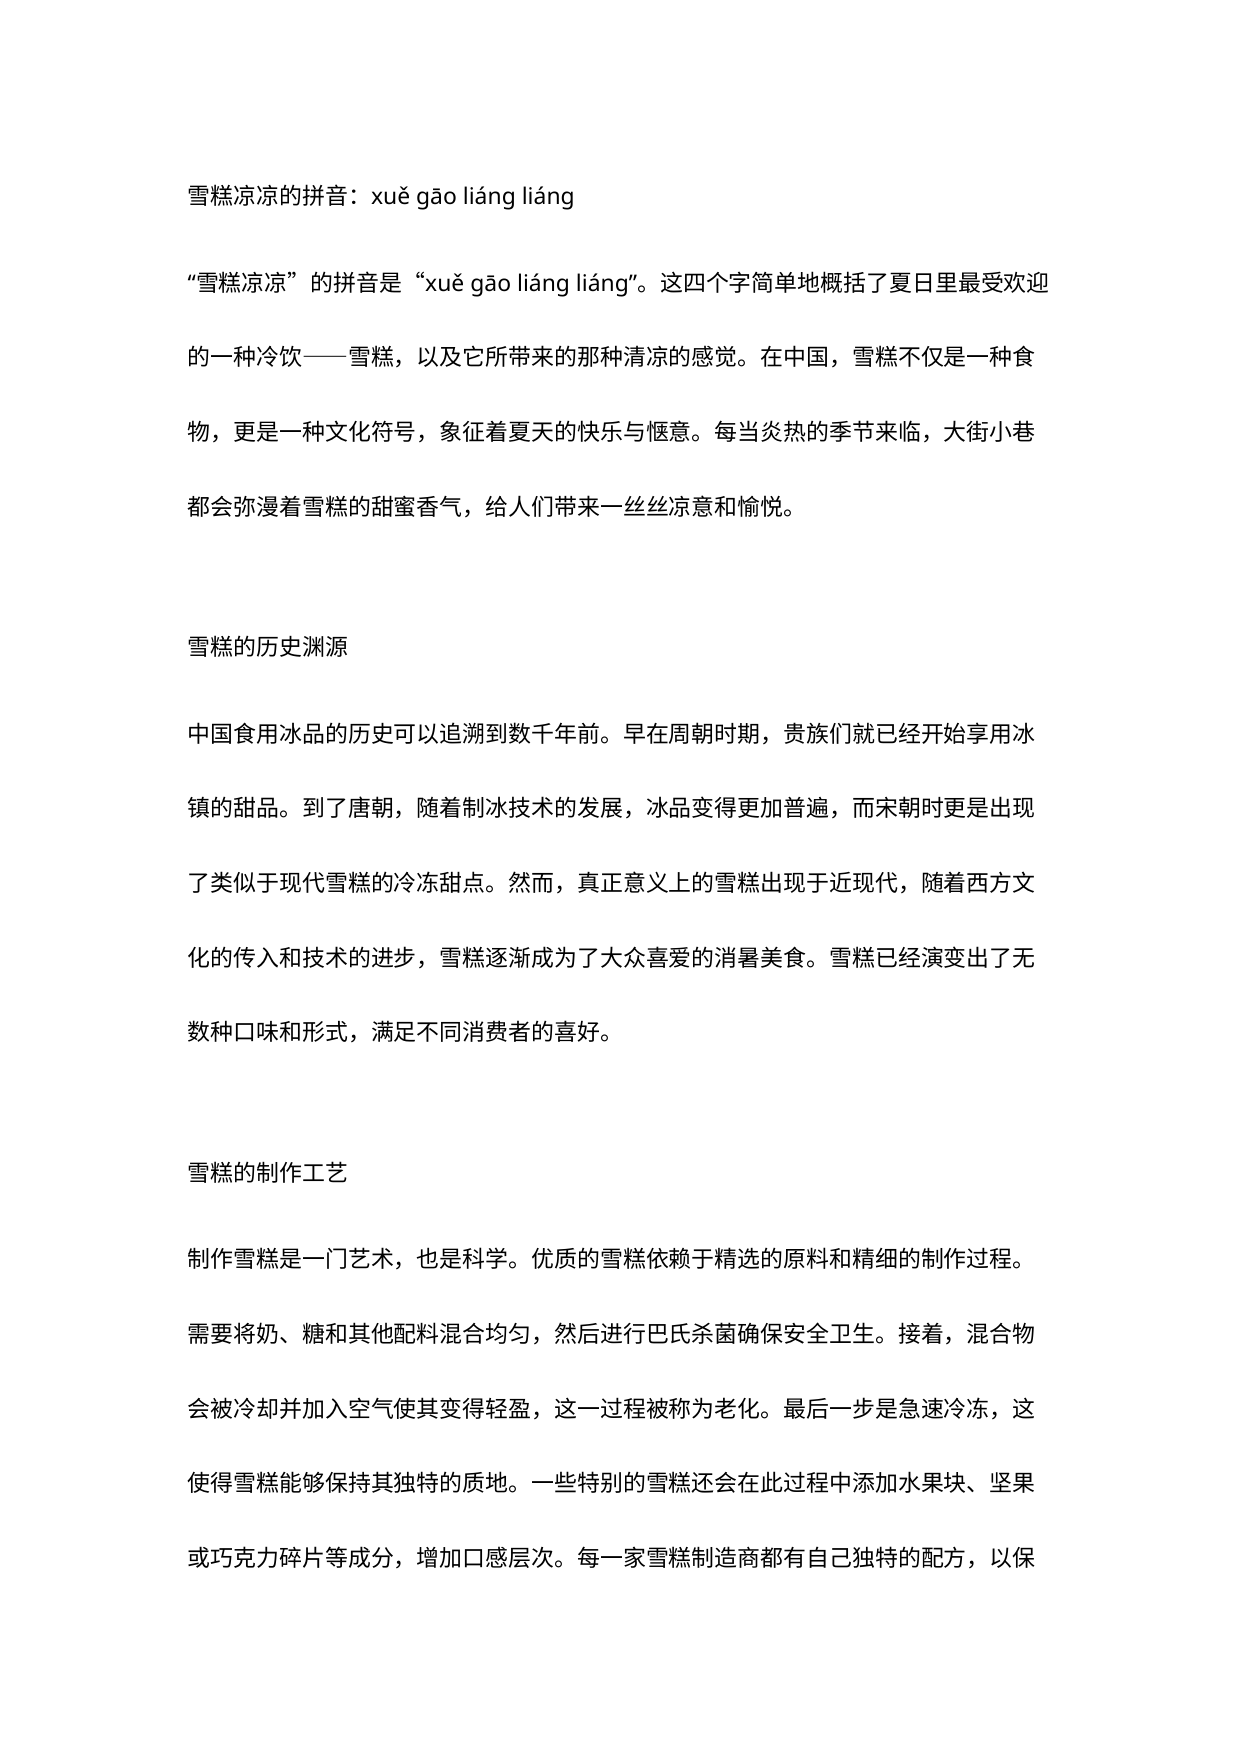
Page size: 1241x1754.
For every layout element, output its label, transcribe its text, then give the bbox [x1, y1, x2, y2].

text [187, 1225, 1053, 1589]
text “雪糕凉凉”的拼音是“xuě gāo liáng liáng”。这四个字简单地概括了夏日里最受欢迎的一种冷饮——雪糕，以及它所带来的那种清凉的感觉。在中国，雪糕不仅是一种食物，更是一种文化符号，象征着夏天的快乐与惬意。每当炎热的季节来临，大街小巷都会弥漫着雪糕的甜蜜香气，给人们带来一丝丝凉意和愉悦。 [187, 249, 1053, 538]
text 雪糕凉凉的拼音：xuě gāo liáng liáng [187, 162, 1053, 227]
text 中国食用冰品的历史可以追溯到数千年前。早在周朝时期，贵族们就已经开始享用冰镇的甜品。到了唐朝，随着制冰技术的发展，冰品变得更加普遍，而宋朝时更是出现了类似于现代雪糕的冷冻甜点。然而，真正意义上的雪糕出现于近现代，随着西方文化的传入和技术的进步，雪糕逐渐成为了大众喜爱的消暑美食。雪糕已经演变出了无数种口味和形式，满足不同消费者的喜好。 [187, 700, 1053, 1063]
text 雪糕的制作工艺 [187, 1139, 1053, 1204]
text 雪糕的历史渊源 [187, 613, 1053, 678]
